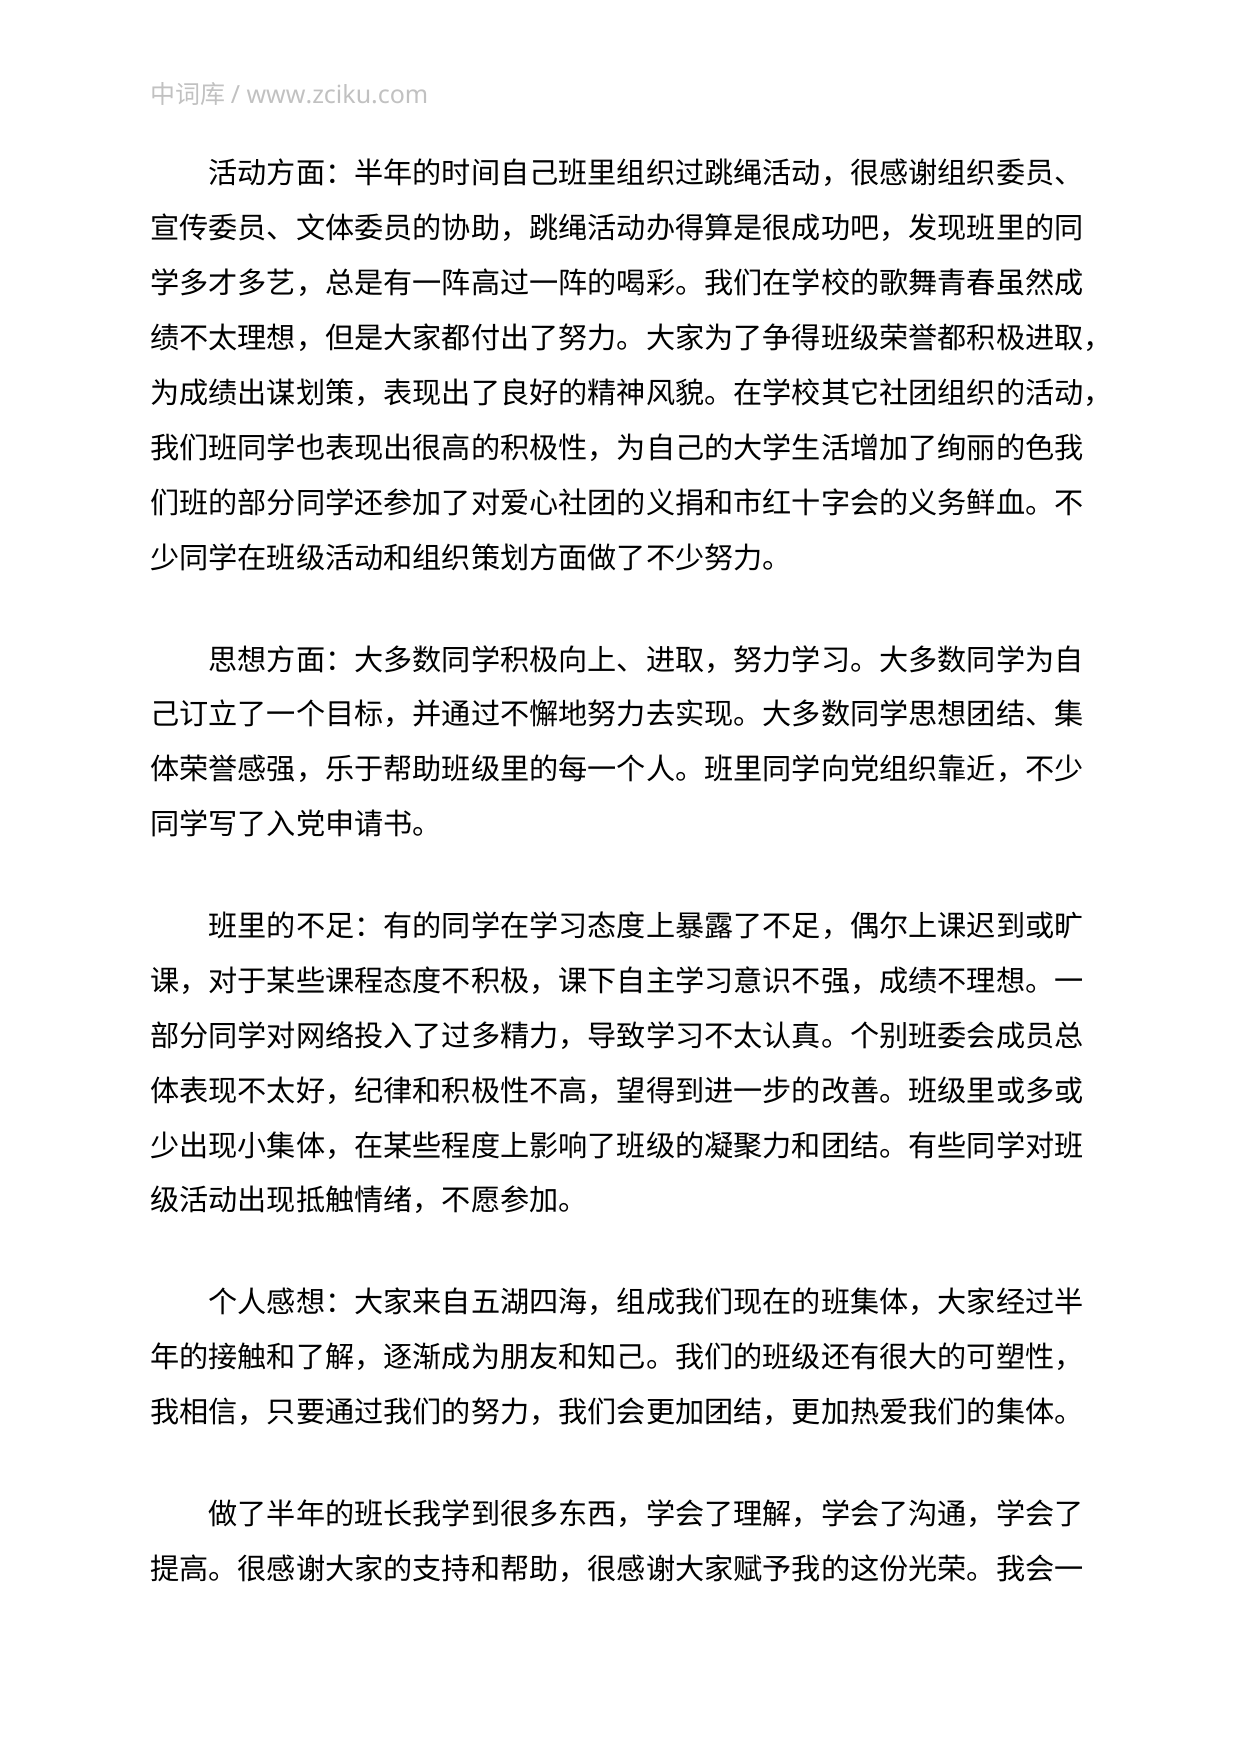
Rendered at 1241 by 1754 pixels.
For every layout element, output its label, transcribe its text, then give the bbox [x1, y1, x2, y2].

text 个人感想：大家来自五湖四海，组成我们现在的班集体，大家经过半年的接触和了解，逐渐成为朋友和知己。我们的班级还有很大的可塑性，我相信，只要通过我们的努力，我们会更加团结，更加热爱我们的集体。 [150, 1279, 1090, 1431]
text 活动方面：半年的时间自己班里组织过跳绳活动，很感谢组织委员、宣传委员、文体委员的协助，跳绳活动办得算是很成功吧，发现班里的同学多才多艺，总是有一阵高过一阵的喝彩。我们在学校的歌舞青春虽然成绩不太理想，但是大家都付出了努力。大家为了争得班级荣誉都积极进取，为成绩出谋划策，表现出了良好的精神风貌。在学校其它社团组织的活动，我们班同学也表现出很高的积极性，为自己的大学生活增加了绚丽的色我们班的部分同学还参加了对爱心社团的义捐和市红十字会的义务鲜血。不少同学在班级活动和组织策划方面做了不少努力。 [150, 150, 1090, 577]
text 思想方面：大多数同学积极向上、进取，努力学习。大多数同学为自己订立了一个目标，并通过不懈地努力去实现。大多数同学思想团结、集体荣誉感强，乐于帮助班级里的每一个人。班里同学向党组织靠近，不少同学写了入党申请书。 [150, 636, 1090, 843]
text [150, 1490, 1090, 1587]
text 班里的不足：有的同学在学习态度上暴露了不足，偶尔上课迟到或旷课，对于某些课程态度不积极，课下自主学习意识不强，成绩不理想。一部分同学对网络投入了过多精力，导致学习不太认真。个别班委会成员总体表现不太好，纪律和积极性不高，望得到进一步的改善。班级里或多或少出现小集体，在某些程度上影响了班级的凝聚力和团结。有些同学对班级活动出现抵触情绪，不愿参加。 [150, 902, 1090, 1219]
